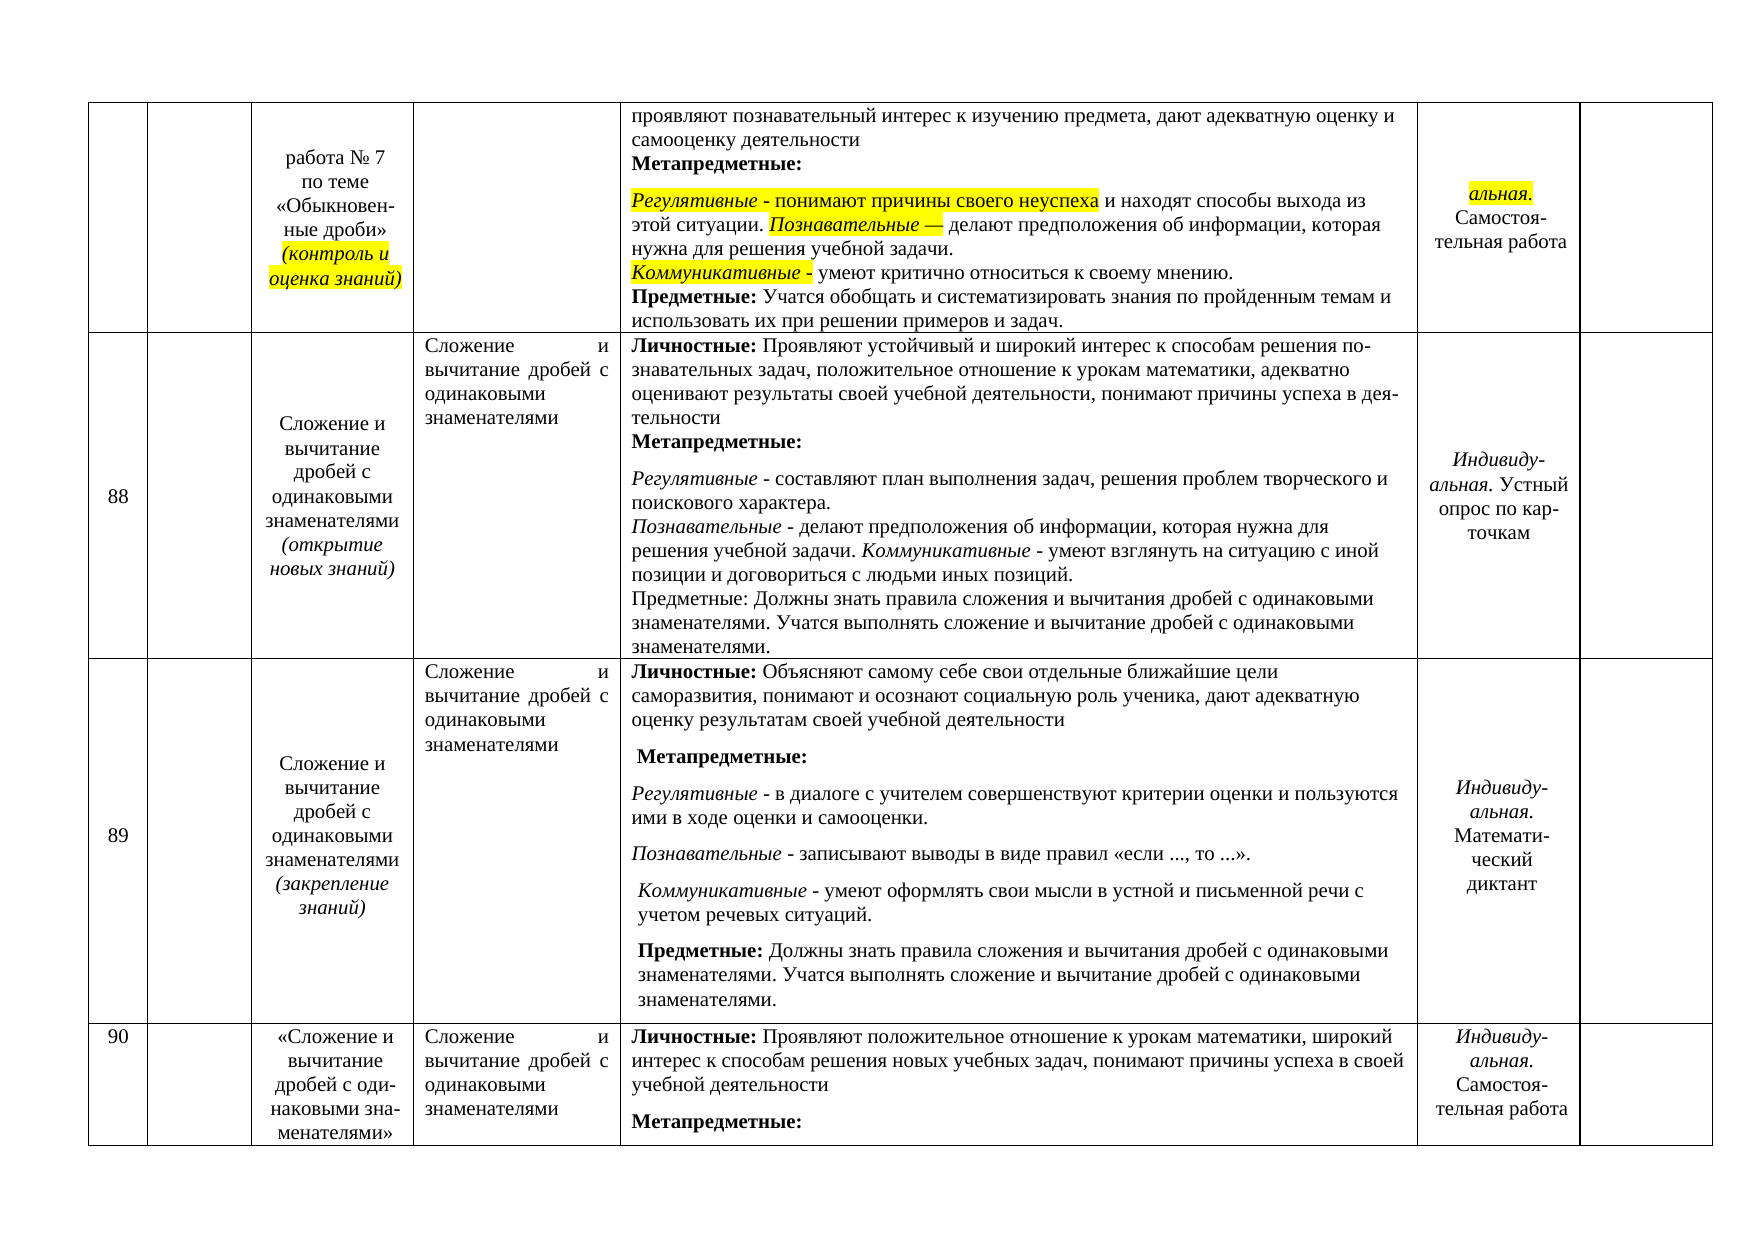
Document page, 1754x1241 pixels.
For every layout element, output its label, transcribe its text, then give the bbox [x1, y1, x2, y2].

table_cell [148, 659, 251, 1023]
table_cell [252, 103, 413, 332]
table_cell Индивидуальная. Математический диктант [1418, 659, 1579, 1023]
table_cell [1581, 103, 1712, 332]
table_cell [621, 103, 1417, 332]
table_cell Индивидуальная. Устный опрос по карточкам [1418, 333, 1579, 658]
table_cell [414, 103, 620, 332]
table_cell Личностные: Проявляют устойчивый и широкий интерес к способам решения познавательных задач, положительное отношение к урокам математики, адекватно оценивают результаты своей учебной деятельности, понимают причины успеха в деятельности Метапредметные: Регулятивные - составляют план выполнения задач, решения проблем творческого и поискового характера. Познавательные - делают предположения об информации, которая нужна для решения учебной задачи. Коммуникативные - умеют взглянуть на ситуацию с иной позиции и договориться с людьми иных позиций. Предметные: Должны знать правила сложения и вычитания дробей с одинаковыми знаменателями. Учатся выполнять сложение и вычитание дробей с одинаковыми знаменателями. [621, 333, 1417, 658]
table_cell 88 [89, 333, 147, 658]
table_cell Сложение и вычитание дробей с одинаковыми знаменателями (закрепление знаний) [252, 659, 413, 1023]
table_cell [1418, 1024, 1579, 1145]
table_cell Сложение и вычитание дробей с одинаковыми знаменателями (открытие новых знаний) [252, 333, 413, 658]
table_cell [148, 333, 251, 658]
table_cell Сложение и вычитание дробей с одинаковыми знаменателями [414, 333, 620, 658]
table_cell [252, 1024, 413, 1145]
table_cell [414, 1024, 620, 1145]
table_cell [621, 1024, 1417, 1145]
table_cell [1581, 1024, 1712, 1145]
table_cell 87 [89, 103, 147, 332]
table_cell [1581, 333, 1712, 658]
table_cell Сложение и вычитание дробей с одинаковыми знаменателями [414, 659, 620, 1023]
table_cell [148, 103, 251, 332]
table_cell Личностные: Объясняют самому себе свои отдельные ближайшие цели саморазвития, понимают и осознают социальную роль ученика, дают адекватную оценку результатам своей учебной деятельности Метапредметные: Регулятивные - в диалоге с учителем совершенствуют критерии оценки и пользуются ими в ходе оценки и самооценки. Познавательные - записывают выводы в виде правил «если ..., то ...». Коммуникативные - умеют оформлять свои мысли в устной и письменной речи с учетом речевых ситуаций. Предметные: Должны знать правила сложения и вычитания дробей с одинаковыми знаменателями. Учатся выполнять сложение и вычитание дробей с одинаковыми знаменателями. [621, 659, 1417, 1023]
table_cell 89 [89, 659, 147, 1023]
table_cell [148, 1024, 251, 1145]
table_cell Индивидуальная. Самостоятельная работа [1418, 103, 1579, 332]
table_cell 90 [89, 1024, 147, 1145]
table_cell [1581, 659, 1712, 1023]
